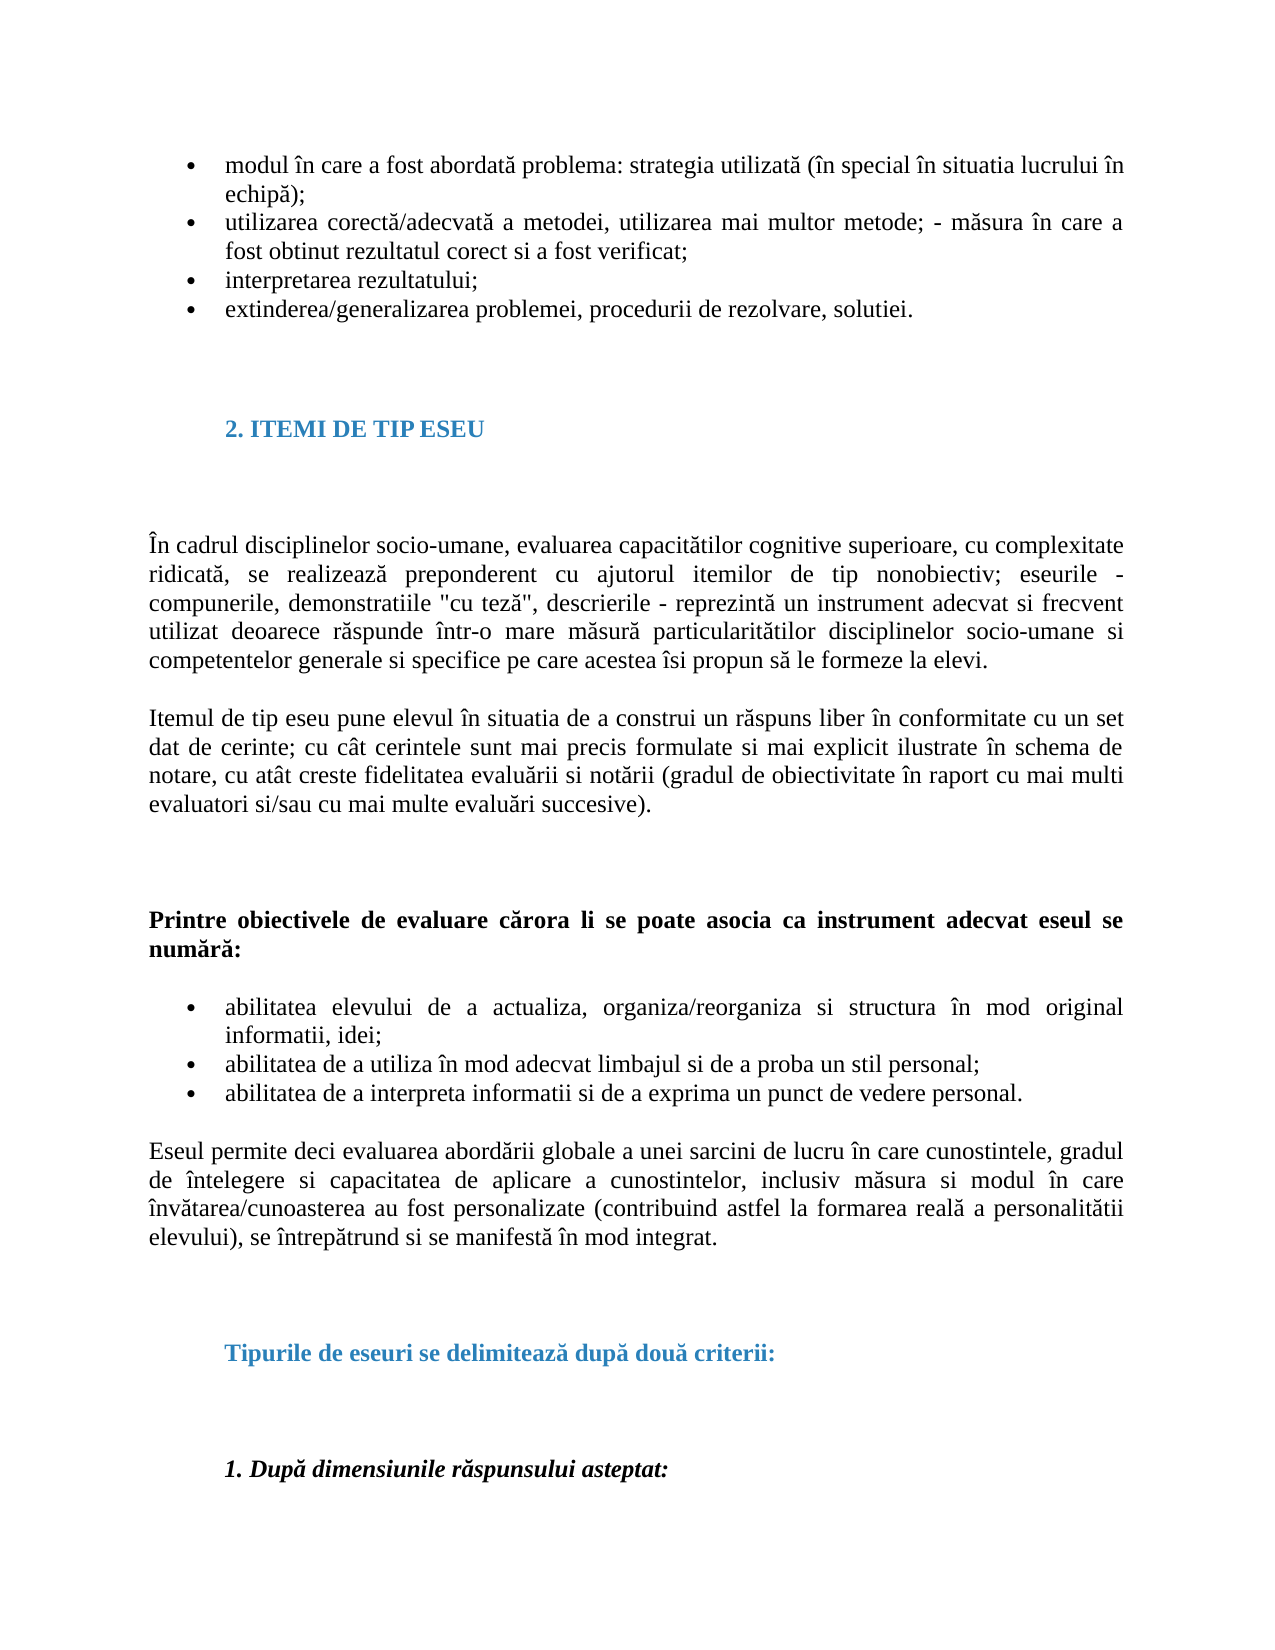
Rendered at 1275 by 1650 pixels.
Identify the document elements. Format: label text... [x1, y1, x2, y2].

text 2. ITEMI DE TIP ESEU [225, 414, 1125, 443]
list abilitatea elevului de a actualiza, organiza/reorganiza si structura în mod original informatii, idei; [187, 992, 1125, 1049]
list interpretarea rezultatului; [187, 265, 1125, 294]
list extinderea/generalizarea problemei, procedurii de rezolvare, solutiei. [187, 294, 1125, 322]
text 1. După dimensiunile răspunsului asteptat: [224, 1454, 1125, 1483]
text Eseul permite deci evaluarea abordării globale a unei sarcini de lucru în care cunostintele, gradul de întelegere si capacitatea de aplicare a cunostintelor, inclusiv măsura si modul în care învătarea/cunoasterea au fost personalizate (contribuind astfel la formarea reală a personalitătii elevului), se întrepătrund si se manifestă în mod integrat. [149, 1136, 1125, 1251]
text Tipurile de eseuri se delimitează după două criterii: [224, 1338, 1125, 1367]
list modul în care a fost abordată problema: strategia utilizată (în special în situatia lucrului în echipă); [187, 150, 1125, 207]
list abilitatea de a utiliza în mod adecvat limbajul si de a proba un stil personal; [187, 1049, 1125, 1078]
text Printre obiectivele de evaluare cărora li se poate asocia ca instrument adecvat eseul se numără: [149, 905, 1125, 963]
text În cadrul disciplinelor socio-umane, evaluarea capacitătilor cognitive superioare, cu complexitate ridicată, se realizează preponderent cu ajutorul itemilor de tip nonobiectiv; eseurile - compunerile, demonstratiile "cu teză", descrierile - reprezintă un instrument adecvat si frecvent utilizat deoarece răspunde într-o mare măsură particularitătilor disciplinelor socio-umane si competentelor generale si specifice pe care acestea îsi propun să le formeze la elevi. [149, 530, 1125, 674]
list abilitatea de a interpreta informatii si de a exprima un punct de vedere personal. [187, 1078, 1125, 1107]
text Itemul de tip eseu pune elevul în situatia de a construi un răspuns liber în conformitate cu un set dat de cerinte; cu cât cerintele sunt mai precis formulate si mai explicit ilustrate în schema de notare, cu atât creste fidelitatea evaluării si notării (gradul de obiectivitate în raport cu mai multi evaluatori si/sau cu mai multe evaluări succesive). [149, 703, 1125, 818]
list utilizarea corectă/adecvată a metodei, utilizarea mai multor metode; - măsura în care a fost obtinut rezultatul corect si a fost verificat; [187, 207, 1125, 265]
